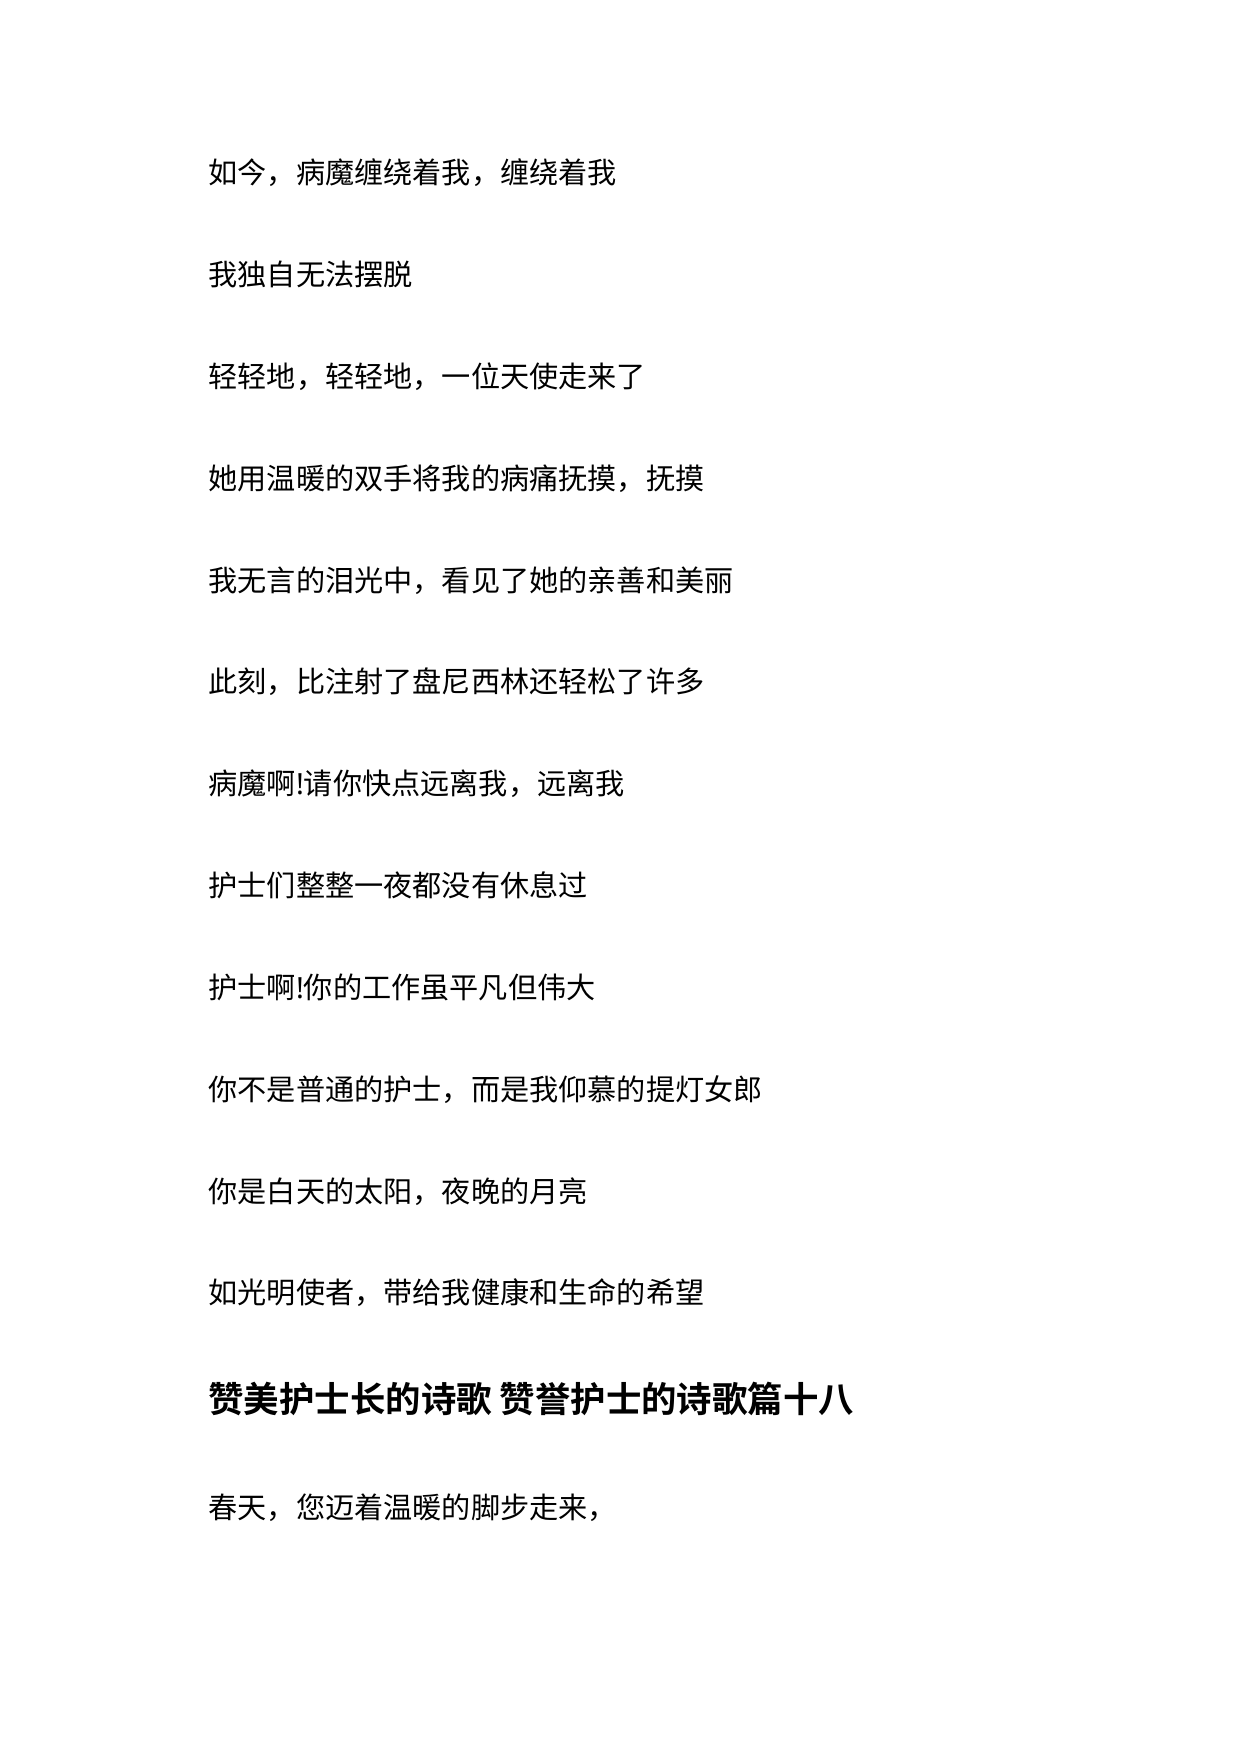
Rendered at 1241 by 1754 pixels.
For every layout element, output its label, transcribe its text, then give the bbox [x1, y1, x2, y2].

text 你不是普通的护士，而是我仰慕的提灯女郎 [150, 1066, 1090, 1109]
text 护士们整整一夜都没有休息过 [150, 863, 1090, 905]
text 你是白天的太阳，夜晚的月亮 [150, 1168, 1090, 1210]
text 病魔啊!请你快点远离我，远离我 [150, 761, 1090, 803]
text 轻轻地，轻轻地，一位天使走来了 [150, 353, 1090, 396]
text 赞美护士长的诗歌 赞誉护士的诗歌篇十八 [150, 1372, 1090, 1423]
text 我独自无法摆脱 [150, 252, 1090, 294]
text 护士啊!你的工作虽平凡但伟大 [150, 964, 1090, 1007]
text 她用温暖的双手将我的病痛抚摸，抚摸 [150, 455, 1090, 498]
text 如今，病魔缠绕着我，缠绕着我 [150, 150, 1090, 192]
text 如光明使者，带给我健康和生命的希望 [150, 1270, 1090, 1312]
text 此刻，比注射了盘尼西林还轻松了许多 [150, 659, 1090, 701]
text 我无言的泪光中，看见了她的亲善和美丽 [150, 557, 1090, 599]
text 春天，您迈着温暖的脚步走来， [150, 1485, 1090, 1527]
